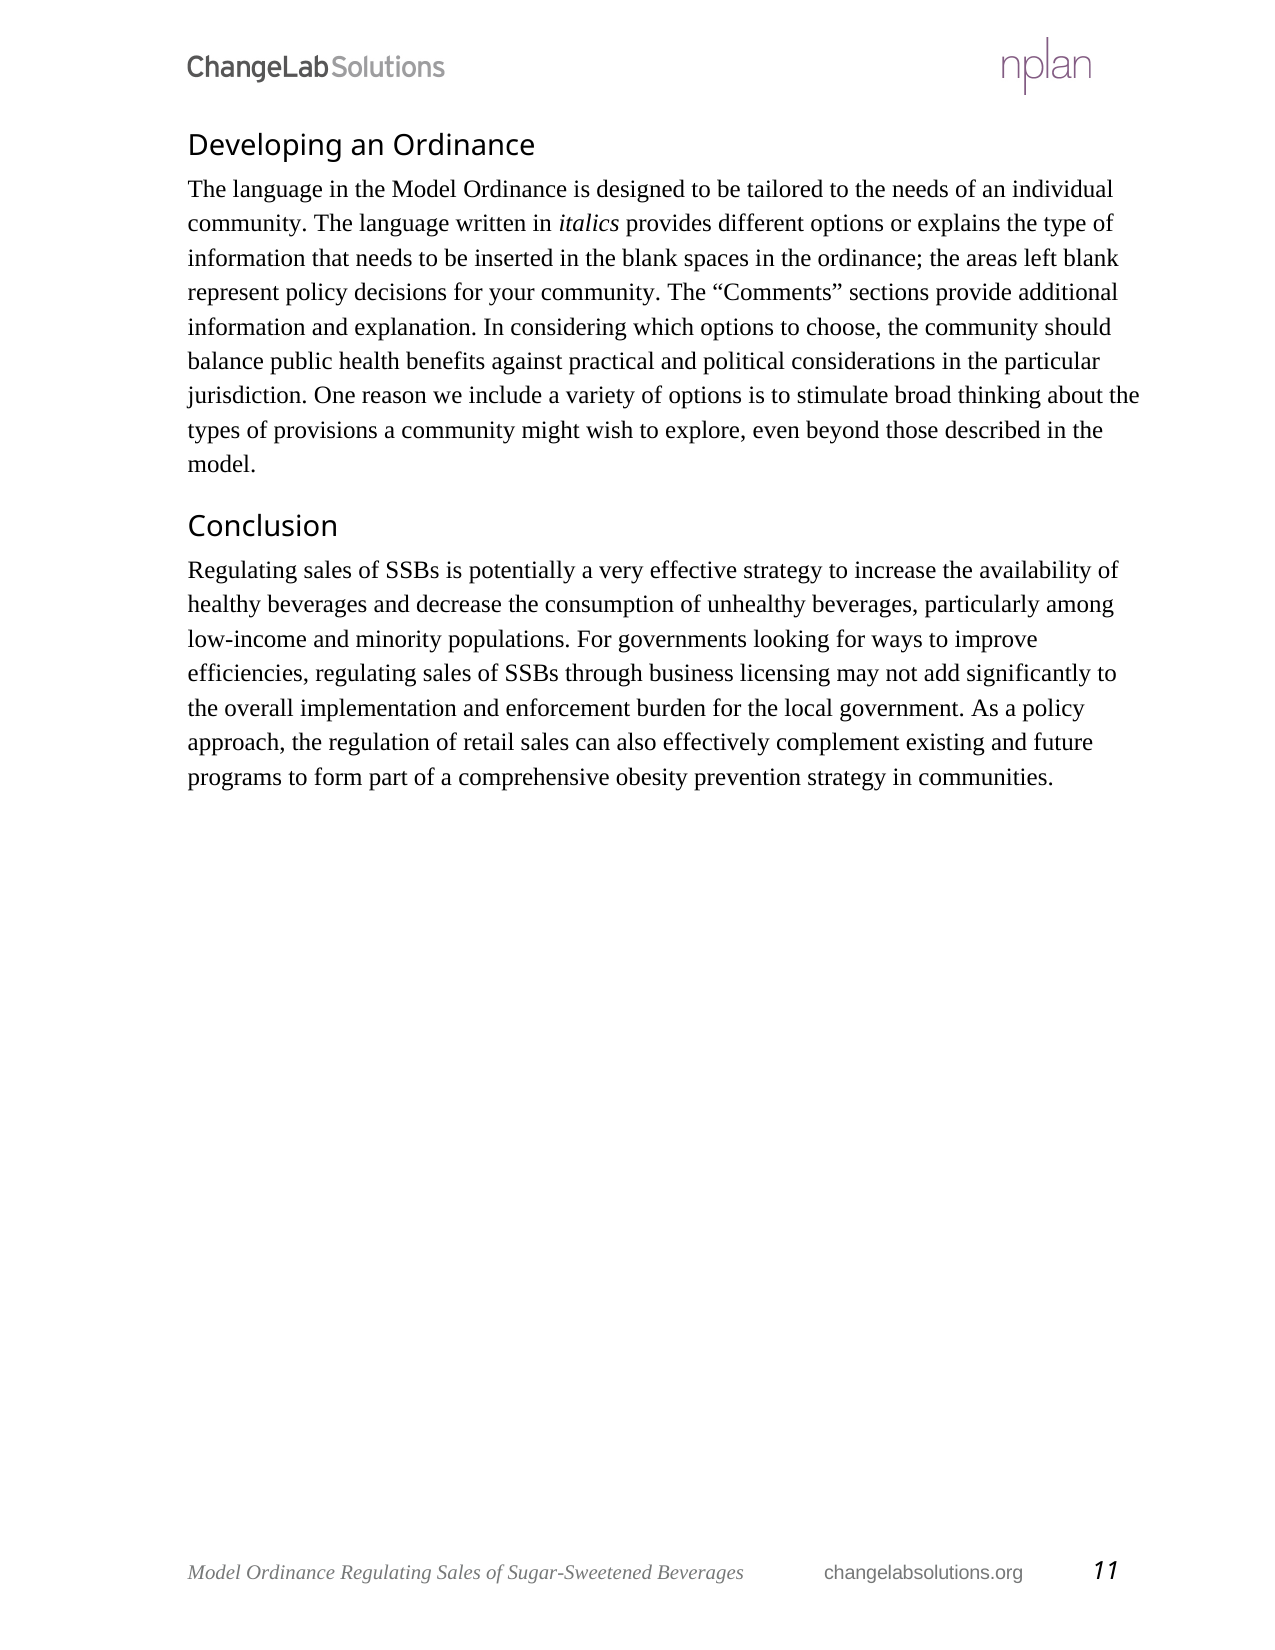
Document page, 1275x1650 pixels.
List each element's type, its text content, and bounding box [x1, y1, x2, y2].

text Regulating sales of SSBs is potentially a very effective strategy to increase the availability of healthy beverages and decrease the consumption of unhealthy beverages, particularly among low-income and minority populations. For governments looking for ways to improve efficiencies, regulating sales of SSBs through business licensing may not add significantly to the overall implementation and enforcement burden for the local government. As a policy approach, the regulation of retail sales can also effectively complement existing and future programs to form part of a comprehensive obesity prevention strategy in communities. [187, 555, 1143, 790]
subtitle Developing an Ordinance [187, 132, 1143, 161]
text The language in the Model Ordinance is designed to be tailored to the needs of an individual community. The language written in italics provides different options or explains the type of information that needs to be inserted in the blank spaces in the ordinance; the areas left blank represent policy decisions for your community. The “Comments” sections provide additional information and explanation. In considering which options to choose, the community should balance public health benefits against practical and political considerations in the particular jurisdiction. One reason we include a variety of options is to stimulate broad thinking about the types of provisions a community might wish to explore, even beyond those described in the model. [187, 174, 1143, 478]
picture [187, 37, 1091, 95]
subtitle Conclusion [187, 513, 1143, 542]
